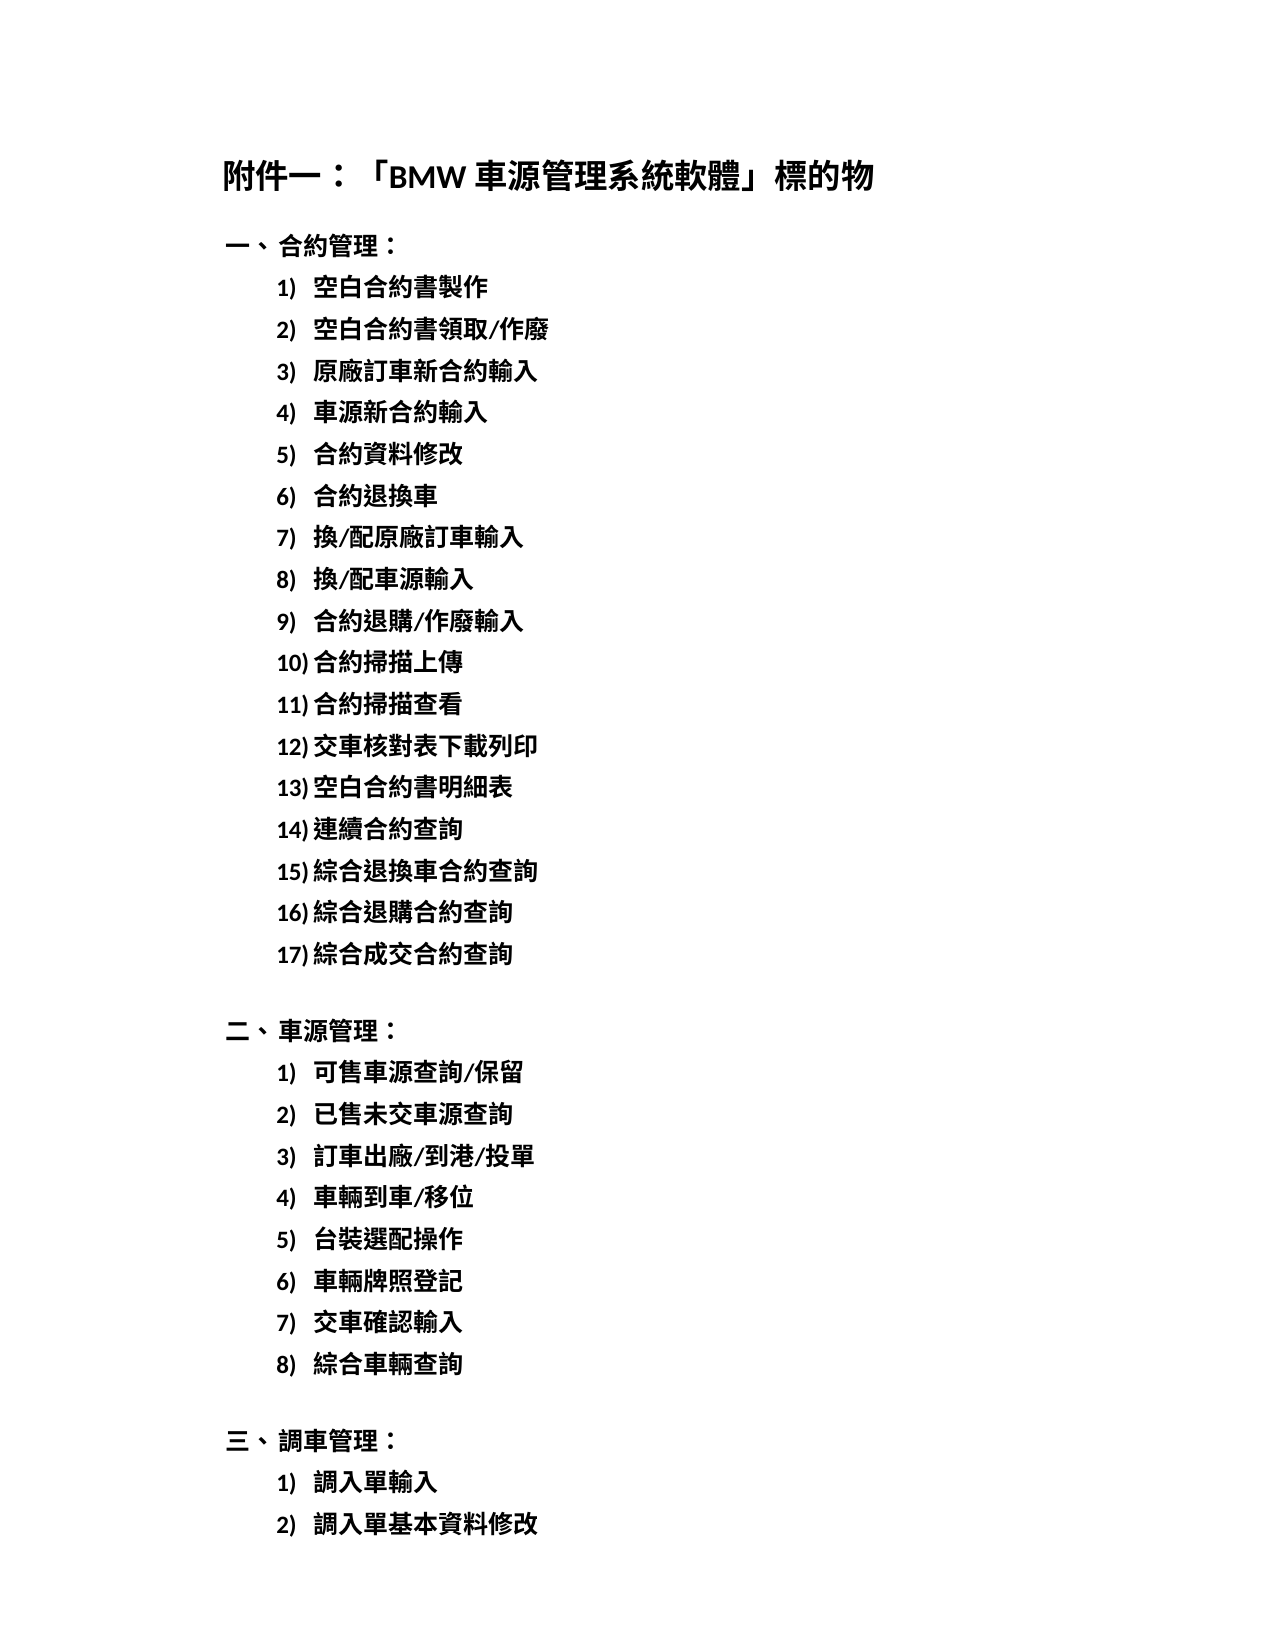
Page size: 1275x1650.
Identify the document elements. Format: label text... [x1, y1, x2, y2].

list 可售車源查詢/保留 [276, 1053, 1087, 1089]
list 綜合車輛查詢 [276, 1344, 1087, 1381]
list 調車管理： [225, 1421, 1087, 1457]
list 調入單輸入 [276, 1463, 1087, 1499]
list 交車核對表下載列印 [276, 726, 1087, 762]
list 合約資料修改 [276, 434, 1087, 471]
list 連續合約查詢 [276, 809, 1087, 846]
list 原廠訂車新合約輸入 [276, 351, 1087, 387]
list 合約掃描上傳 [276, 643, 1087, 679]
list 綜合退換車合約查詢 [276, 851, 1087, 887]
list 車源新合約輸入 [276, 393, 1087, 429]
list 合約管理： [225, 226, 1087, 262]
list 空白合約書明細表 [276, 768, 1087, 804]
list 台裝選配操作 [276, 1219, 1087, 1256]
list 合約掃描查看 [276, 684, 1087, 721]
list 車輛牌照登記 [276, 1261, 1087, 1297]
list 交車確認輸入 [276, 1303, 1087, 1339]
list 綜合成交合約查詢 [276, 934, 1087, 971]
list 合約退換車 [276, 476, 1087, 512]
list 車源管理： [225, 1011, 1087, 1047]
list 車輛到車/移位 [276, 1178, 1087, 1214]
list 訂車出廠/到港/投單 [276, 1136, 1087, 1172]
list 空白合約書領取/作廢 [276, 309, 1087, 346]
list 綜合退購合約查詢 [276, 893, 1087, 929]
list 空白合約書製作 [276, 268, 1087, 304]
text 附件一：「BMW 車源管理系統軟體」標的物 [222, 150, 1087, 198]
list 換/配車源輸入 [276, 559, 1087, 596]
list 換/配原廠訂車輸入 [276, 518, 1087, 554]
list 合約退購/作廢輸入 [276, 601, 1087, 637]
list 調入單基本資料修改 [276, 1504, 1087, 1541]
list 已售未交車源查詢 [276, 1094, 1087, 1131]
